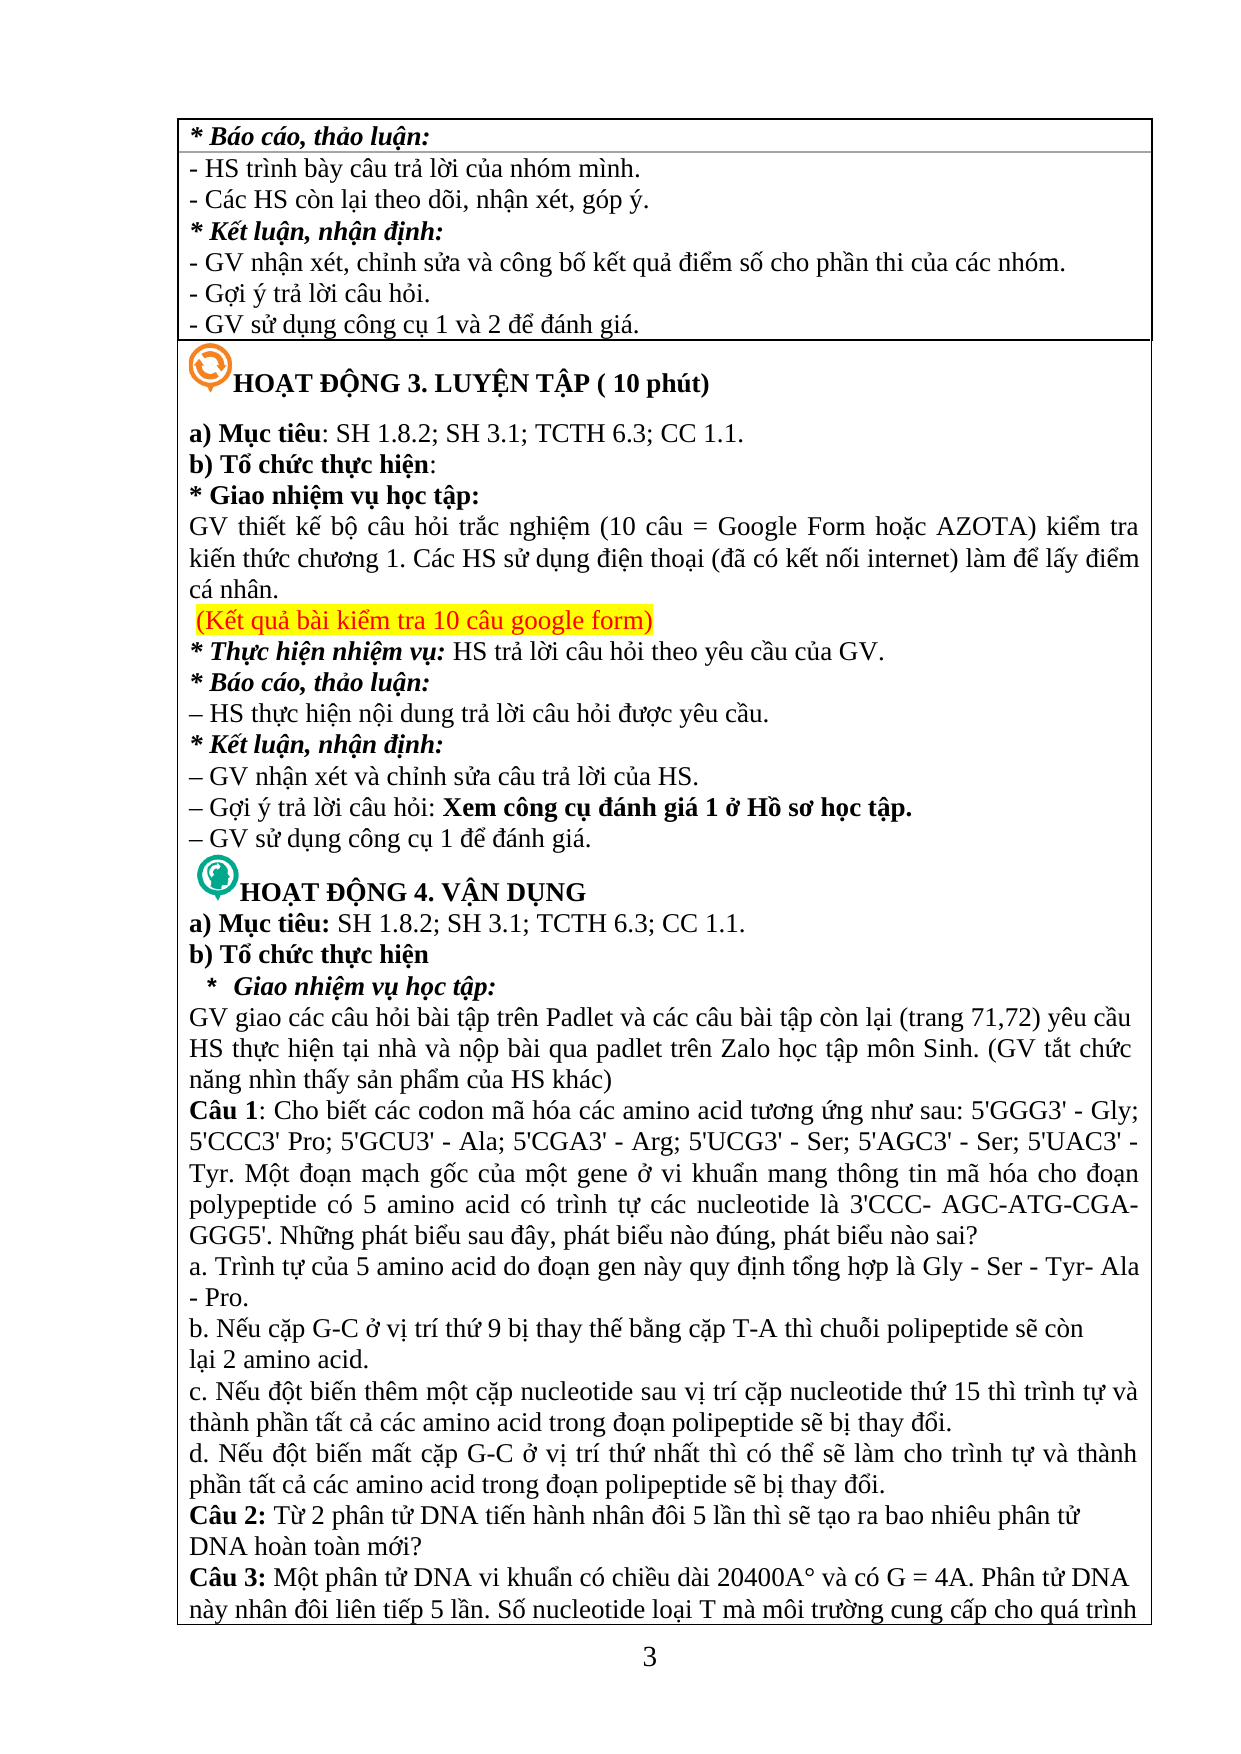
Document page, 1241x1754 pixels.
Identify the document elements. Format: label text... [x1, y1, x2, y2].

picture [195, 853, 240, 902]
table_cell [178, 339, 1151, 1624]
table_cell - HS trình bày câu trả lời của nhóm mình. - Các HS còn lại theo dõi, nhận xét, góp ý. * Kết luận, nhận định: - GV nhận xét, chỉnh sửa và công bố kết quả điểm số cho phần thi của các nhóm. - Gợi ý trả lời câu hỏi. - GV sử dụng công cụ 1 và 2 để đánh giá. [179, 153, 1151, 339]
picture [188, 341, 233, 393]
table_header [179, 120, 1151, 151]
